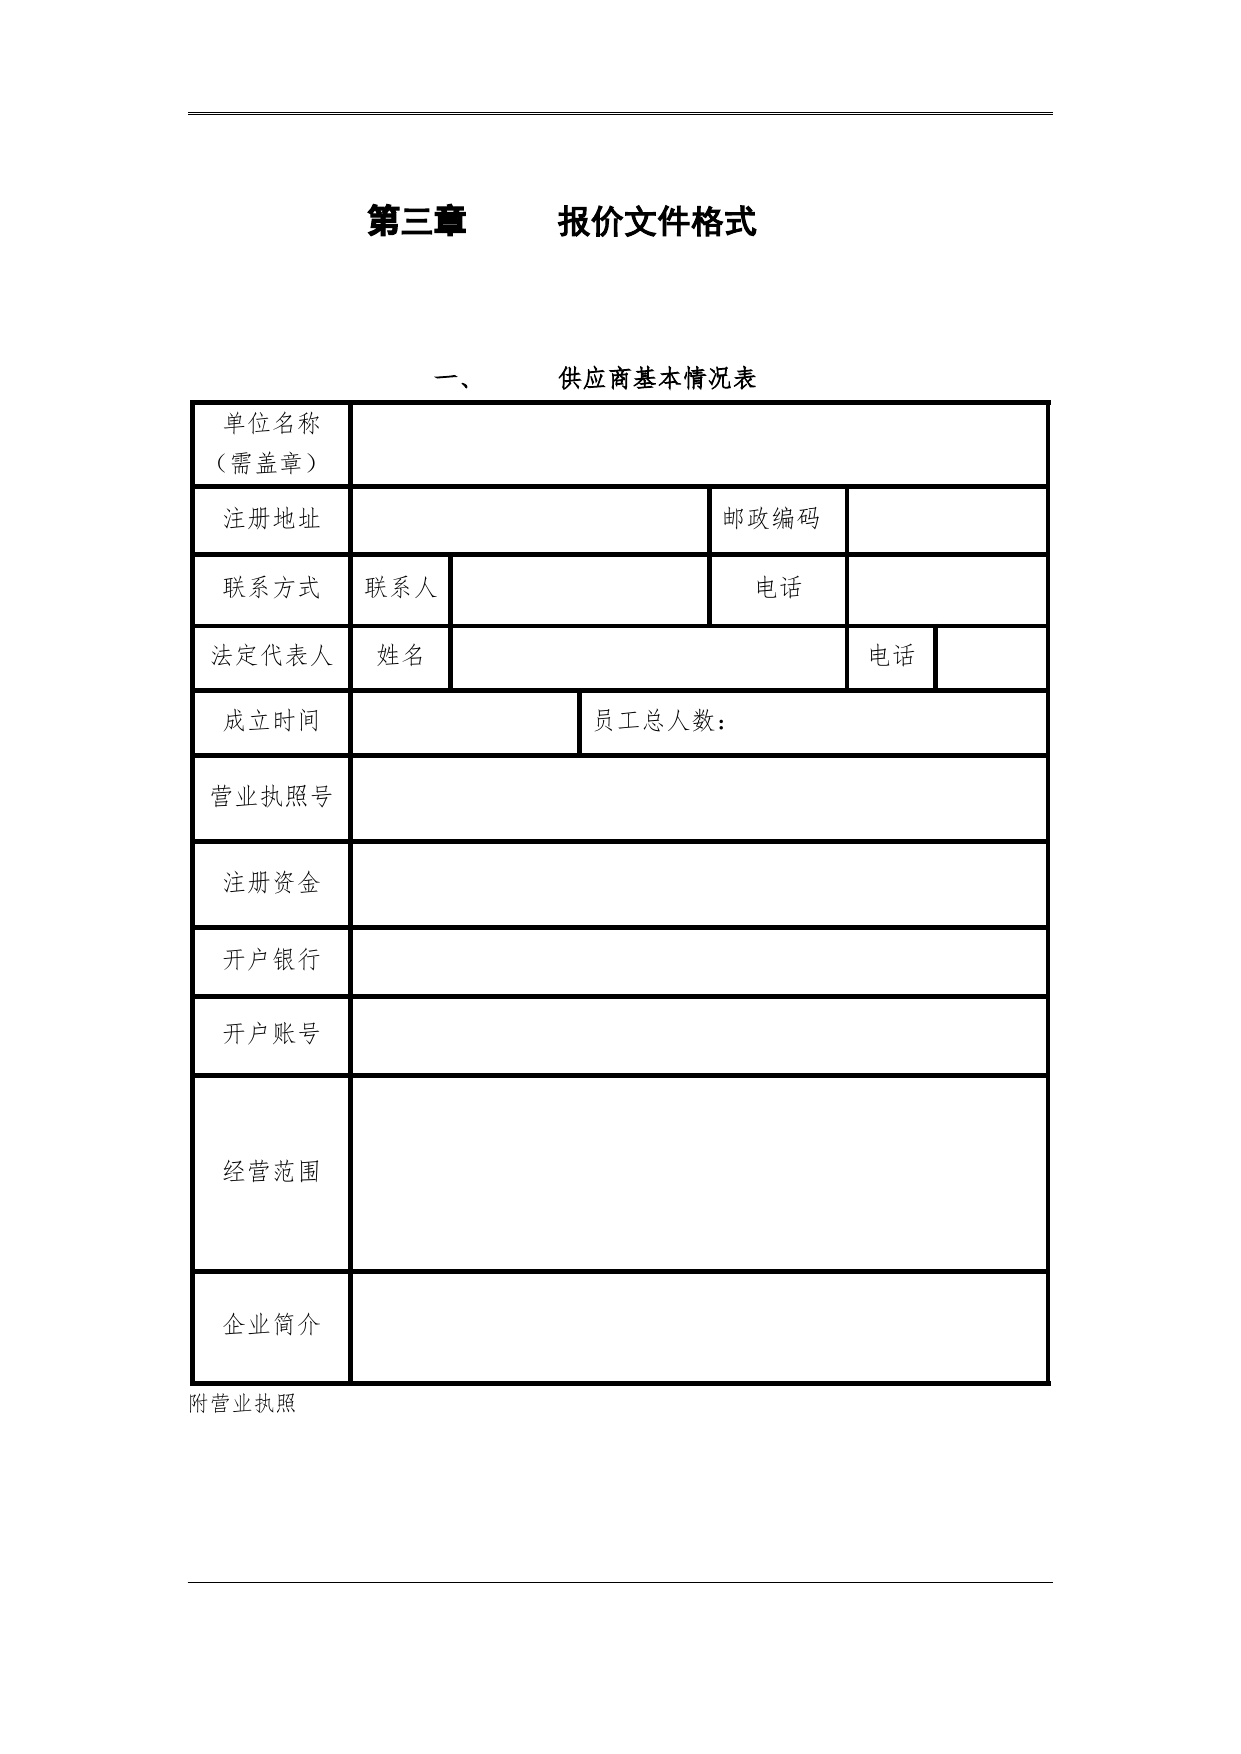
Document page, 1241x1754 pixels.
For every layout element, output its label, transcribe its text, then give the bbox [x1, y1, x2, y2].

table_header [353, 405, 1046, 484]
table_cell 成立时间 [195, 693, 348, 753]
table_cell [353, 930, 1046, 994]
table_cell [453, 628, 845, 688]
table_cell 营业执照号 [195, 758, 348, 839]
table_cell 开户银行 [195, 930, 348, 994]
table_cell 法定代表人 [195, 628, 348, 688]
table_cell 联系人 [353, 557, 448, 623]
table_cell 联系方式 [195, 557, 348, 623]
table_header 单位名称 （需盖章） [195, 405, 348, 484]
text 附营业执照 [187, 1386, 1053, 1418]
table_cell [353, 1274, 1046, 1381]
list 供应商基本情况表 [187, 360, 1053, 392]
table_cell 注册资金 [195, 844, 348, 925]
table_cell [353, 489, 707, 552]
table_cell 注册地址 [195, 489, 348, 552]
table_cell 开户账号 [195, 999, 348, 1073]
table_cell [353, 758, 1046, 839]
table_cell [938, 628, 1046, 688]
table_cell [453, 557, 707, 623]
table_cell [353, 999, 1046, 1073]
table_cell 企业简介 [195, 1274, 348, 1381]
table_cell 电话 [849, 628, 933, 688]
table_cell 经营范围 [195, 1078, 348, 1269]
table_cell [353, 844, 1046, 925]
table_cell 员工总人数： [582, 693, 1046, 753]
table_cell 电话 [712, 557, 845, 623]
table_cell 姓名 [353, 628, 448, 688]
table_cell [353, 1078, 1046, 1269]
table_cell 邮政编码 [712, 489, 845, 552]
table_cell [849, 489, 1046, 552]
table_cell [849, 557, 1046, 623]
subtitle 报价文件格式 [187, 186, 1053, 251]
table_cell [353, 693, 577, 753]
